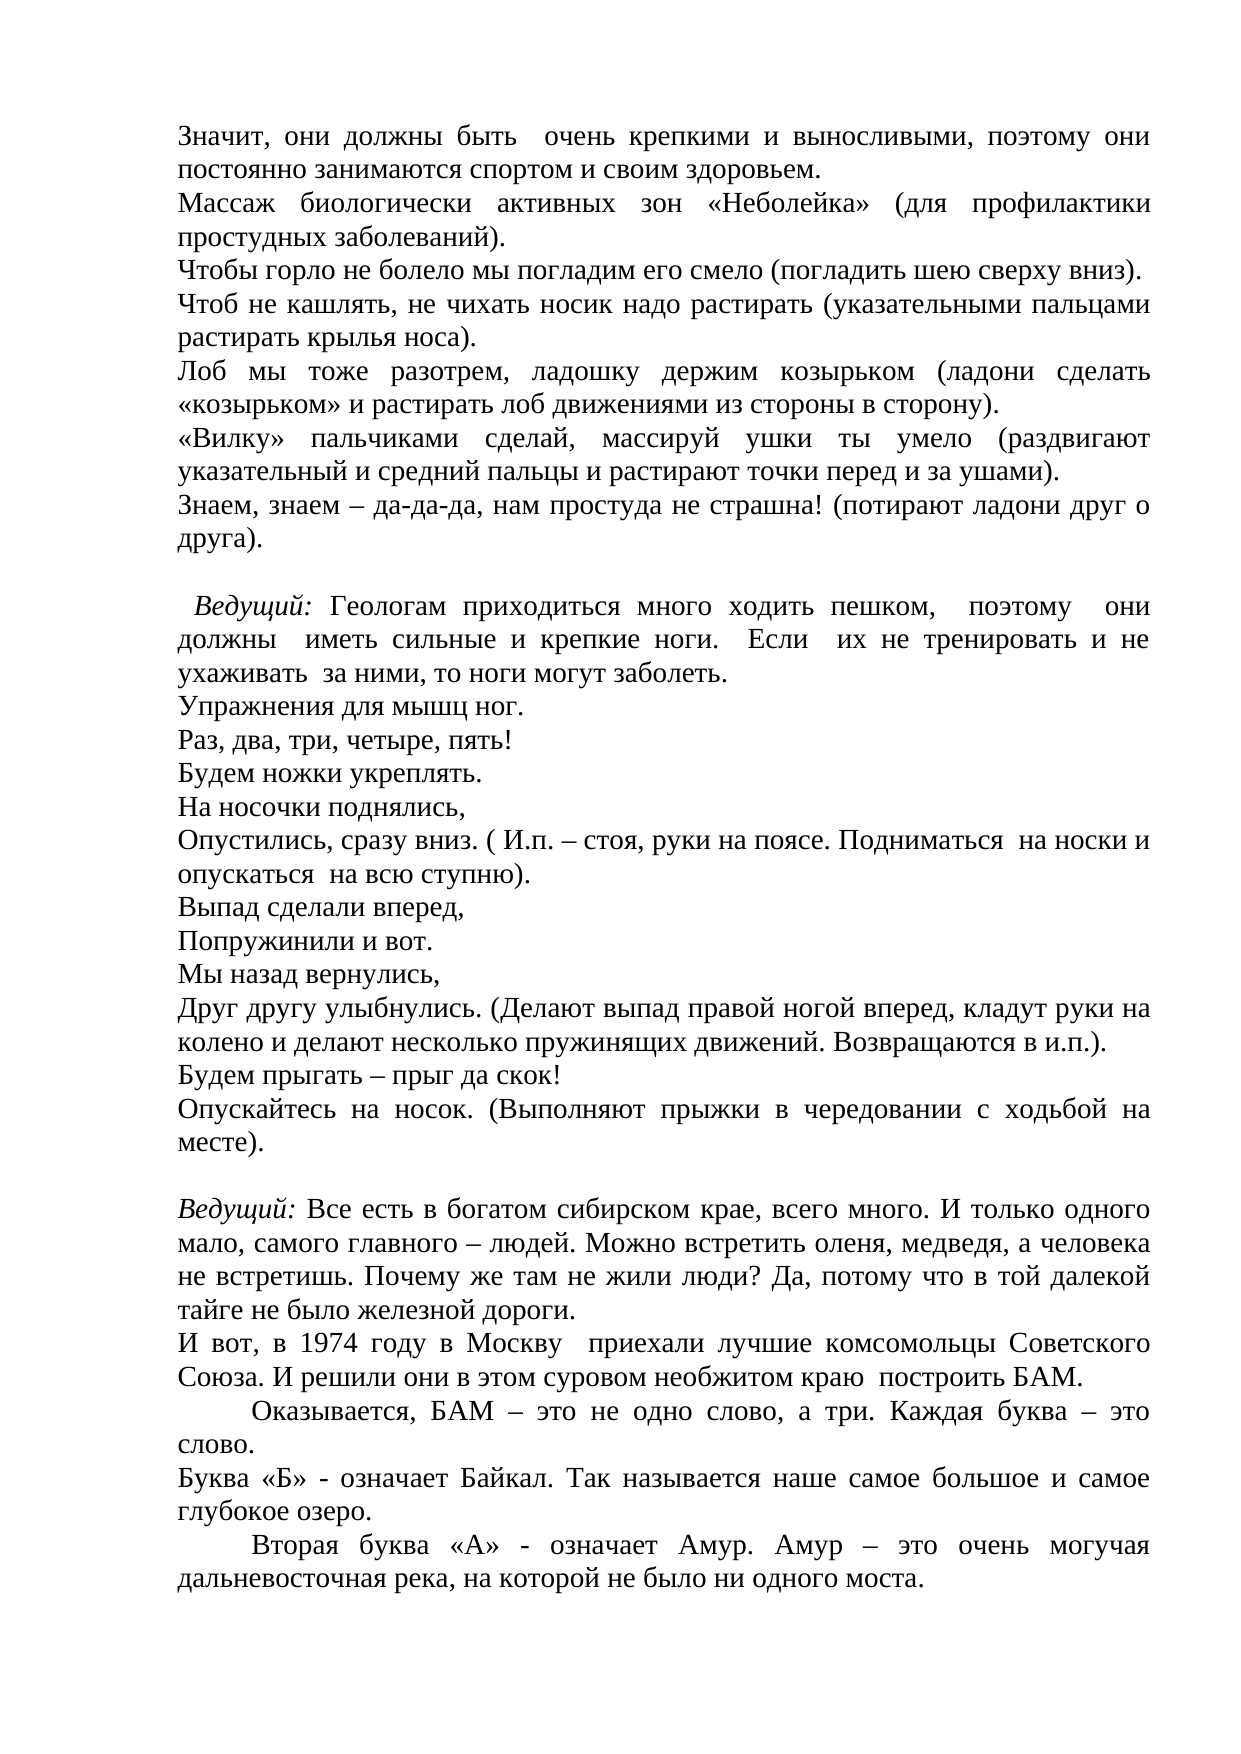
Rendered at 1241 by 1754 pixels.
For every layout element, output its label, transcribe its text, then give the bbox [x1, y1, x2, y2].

text Попружинили и вот. [177, 923, 1152, 957]
text Раз, два, три, четыре, пять! [177, 722, 1152, 755]
text Ведущий: Геологам приходиться много ходить пешком, поэтому они должны иметь сильные и крепкие ноги. Если их не тренировать и не ухаживать за ними, то ноги могут заболеть. [177, 588, 1152, 688]
text Опускайтесь на носок. (Выполняют прыжки в чередовании с ходьбой на месте). [177, 1091, 1152, 1158]
text Массаж биологически активных зон «Неболейка» (для профилактики простудных заболеваний). [177, 185, 1152, 252]
text Ведущий: Все есть в богатом сибирском крае, всего много. И только одного мало, самого главного – людей. Можно встретить оленя, медведя, а человека не встретишь. Почему же там не жили люди? Да, потому что в той далекой тайге не было железной дороги. [177, 1191, 1152, 1326]
text Будем ножки укреплять. [177, 755, 1152, 789]
text Мы назад вернулись, [177, 957, 1152, 990]
text Лоб мы тоже разотрем, ладошку держим козырьком (ладони сделать «козырьком» и растирать лоб движениями из стороны в сторону). [177, 353, 1152, 420]
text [177, 118, 1152, 185]
text Выпад сделали вперед, [177, 889, 1152, 923]
text Буква «Б» - означает Байкал. Так называется наше самое большое и самое глубокое озеро. [177, 1460, 1152, 1527]
text Чтобы горло не болело мы погладим его смело (погладить шею сверху вниз). [177, 252, 1152, 286]
text Будем прыгать – прыг да скок! [177, 1057, 1152, 1091]
text Друг другу улыбнулись. (Делают выпад правой ногой вперед, кладут руки на колено и делают несколько пружинящих движений. Возвращаются в и.п.). [177, 990, 1152, 1057]
text Оказывается, БАМ – это не одно слово, а три. Каждая буква – это слово. [177, 1393, 1152, 1460]
text Опустились, сразу вниз. ( И.п. – стоя, руки на поясе. Подниматься на носки и опускаться на всю ступню). [177, 822, 1152, 889]
text И вот, в 1974 году в Москву приехали лучшие комсомольцы Советского Союза. И решили они в этом суровом необжитом краю построить БАМ. [177, 1326, 1152, 1393]
text Знаем, знаем – да-да-да, нам простуда не страшна! (потирают ладони друг о друга). [177, 487, 1152, 554]
text Вторая буква «А» - означает Амур. Амур – это очень могучая дальневосточная река, на которой не было ни одного моста. [177, 1527, 1152, 1594]
text Чтоб не кашлять, не чихать носик надо растирать (указательными пальцами растирать крылья носа). [177, 286, 1152, 353]
text «Вилку» пальчиками сделай, массируй ушки ты умело (раздвигают указательный и средний пальцы и растирают точки перед и за ушами). [177, 420, 1152, 487]
text На носочки поднялись, [177, 789, 1152, 822]
text Упражнения для мышц ног. [177, 688, 1152, 722]
